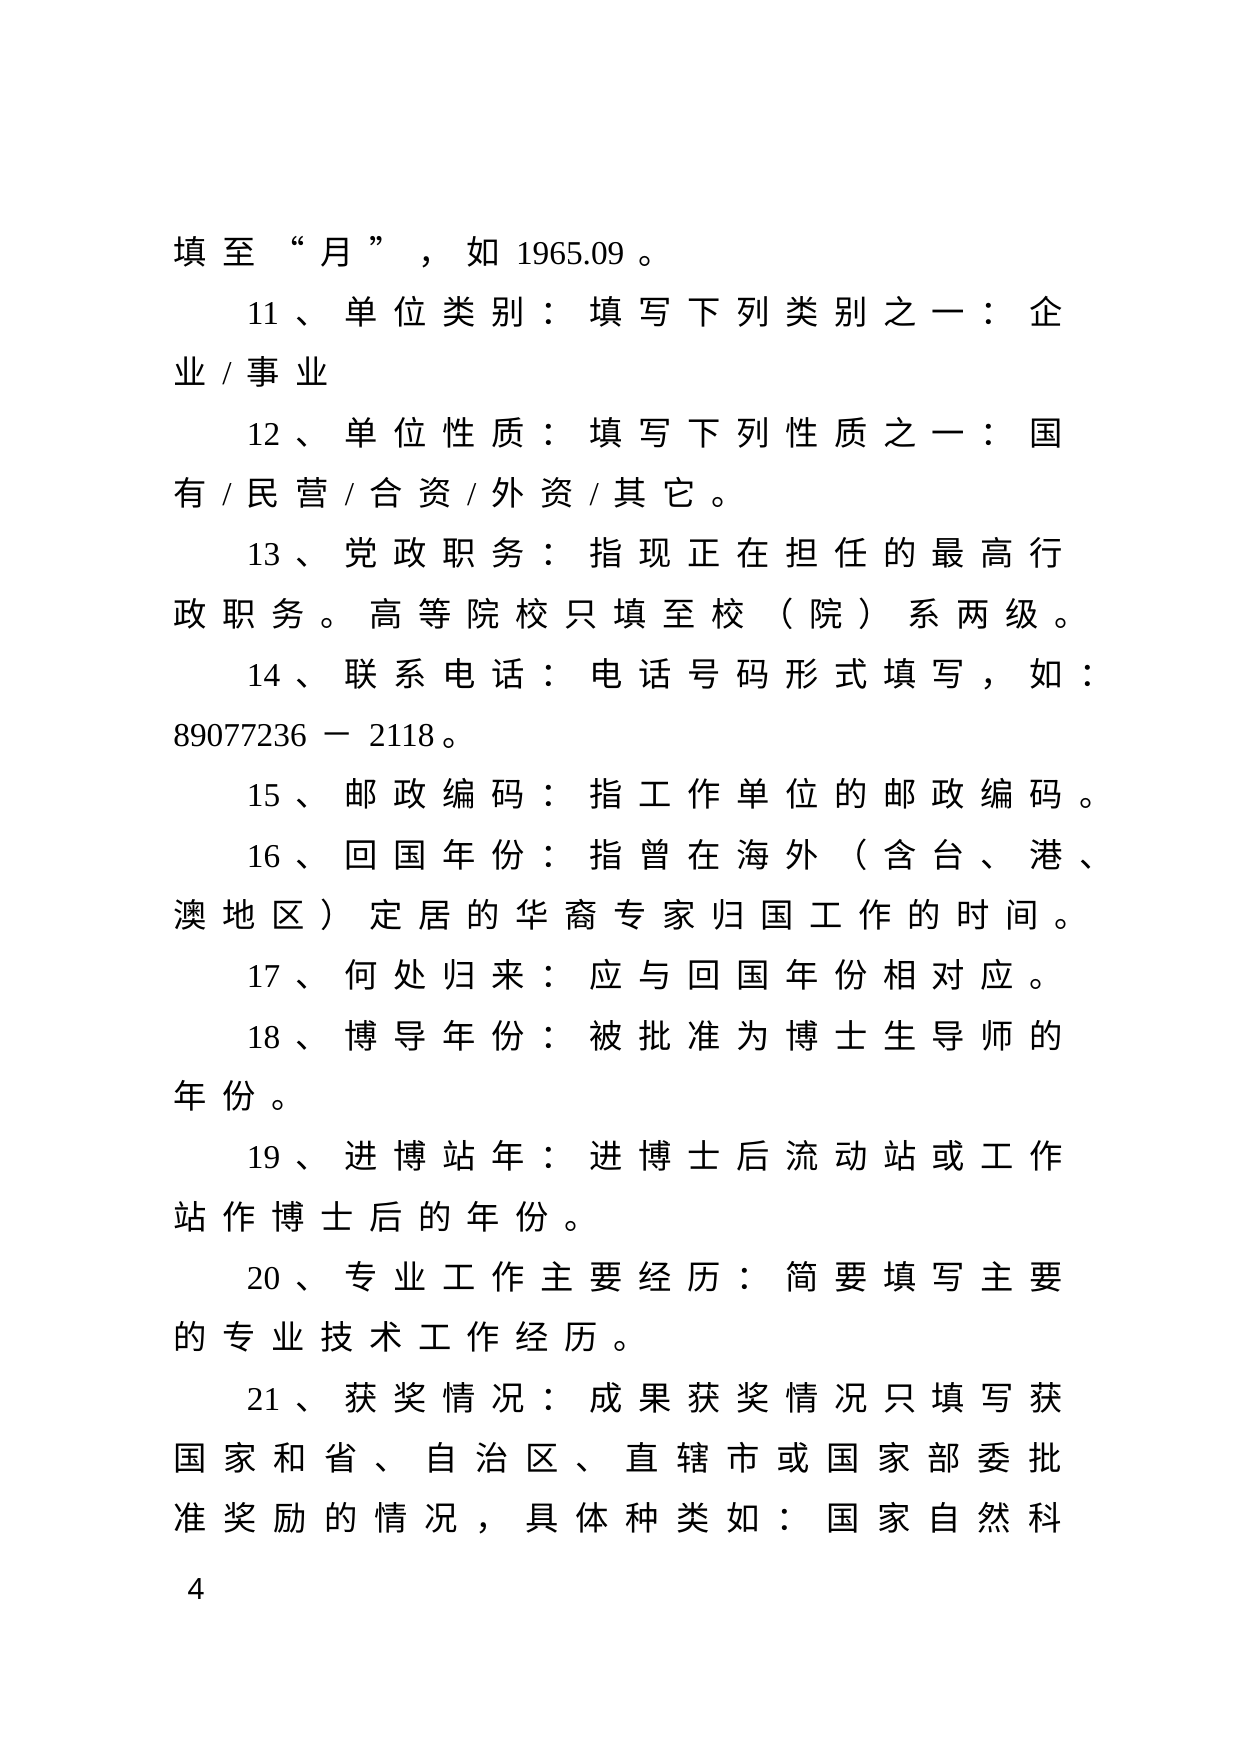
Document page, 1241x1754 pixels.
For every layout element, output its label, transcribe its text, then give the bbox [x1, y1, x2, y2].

text 14、联系电话：电话号码形式填写，如：89077236－2118。 [173, 642, 1079, 762]
text 18、博导年份：被批准为博士生导师的年份。 [173, 1003, 1079, 1124]
text 19、进博站年：进博士后流动站或工作站作博士后的年份。 [173, 1124, 1079, 1245]
text 15、邮政编码：指工作单位的邮政编码。 [173, 762, 1079, 822]
text 12、单位性质：填写下列性质之一：国有/民营/合资/外资/其它。 [173, 400, 1079, 521]
text 16、回国年份：指曾在海外（含台、港、澳地区）定居的华裔专家归国工作的时间。 [173, 822, 1079, 943]
text 20、专业工作主要经历：简要填写主要的专业技术工作经历。 [173, 1245, 1079, 1365]
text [173, 219, 1079, 280]
text 11、单位类别：填写下列类别之一：企业/事业 [173, 280, 1079, 400]
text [173, 1365, 1079, 1546]
text 13、党政职务：指现正在担任的最高行政职务。高等院校只填至校（院）系两级。 [173, 521, 1079, 642]
text 17、何处归来：应与回国年份相对应。 [173, 943, 1079, 1003]
